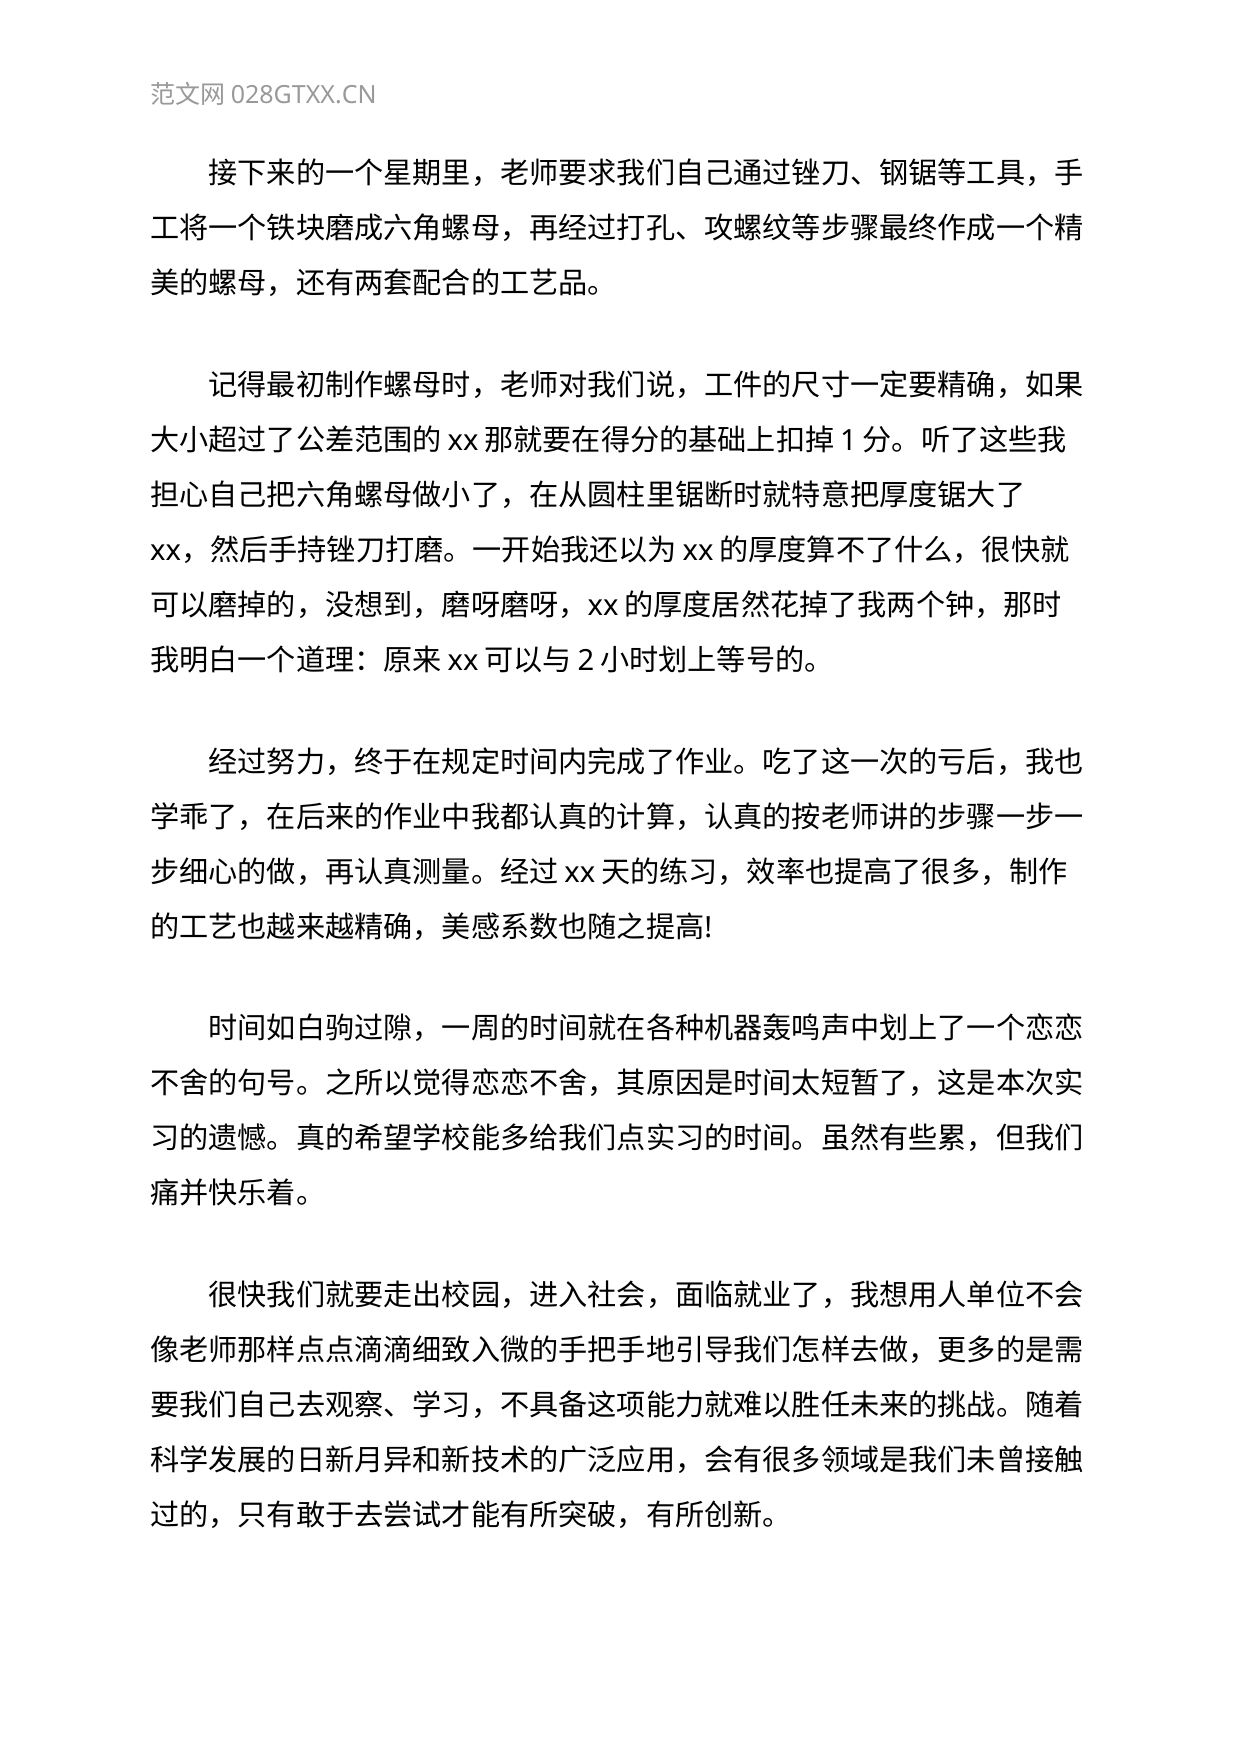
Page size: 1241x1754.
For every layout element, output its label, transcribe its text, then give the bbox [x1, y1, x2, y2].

text 经过努力，终于在规定时间内完成了作业。吃了这一次的亏后，我也学乖了，在后来的作业中我都认真的计算，认真的按老师讲的步骤一步一步细心的做，再认真测量。经过xx天的练习，效率也提高了很多，制作的工艺也越来越精确，美感系数也随之提高! [150, 738, 1090, 946]
text 记得最初制作螺母时，老师对我们说，工件的尺寸一定要精确，如果大小超过了公差范围的xx那就要在得分的基础上扣掉1分。听了这些我担心自己把六角螺母做小了，在从圆柱里锯断时就特意把厚度锯大了xx，然后手持锉刀打磨。一开始我还以为xx的厚度算不了什么，很快就可以磨掉的，没想到，磨呀磨呀，xx的厚度居然花掉了我两个钟，那时我明白一个道理：原来xx可以与2小时划上等号的。 [150, 362, 1090, 679]
text 时间如白驹过隙，一周的时间就在各种机器轰鸣声中划上了一个恋恋不舍的句号。之所以觉得恋恋不舍，其原因是时间太短暂了，这是本次实习的遗憾。真的希望学校能多给我们点实习的时间。虽然有些累，但我们痛并快乐着。 [150, 1005, 1090, 1212]
text 很快我们就要走出校园，进入社会，面临就业了，我想用人单位不会像老师那样点点滴滴细致入微的手把手地引导我们怎样去做，更多的是需要我们自己去观察、学习，不具备这项能力就难以胜任未来的挑战。随着科学发展的日新月异和新技术的广泛应用，会有很多领域是我们未曾接触过的，只有敢于去尝试才能有所突破，有所创新。 [150, 1272, 1090, 1533]
text 接下来的一个星期里，老师要求我们自己通过锉刀、钢锯等工具，手工将一个铁块磨成六角螺母，再经过打孔、攻螺纹等步骤最终作成一个精美的螺母，还有两套配合的工艺品。 [150, 150, 1090, 302]
